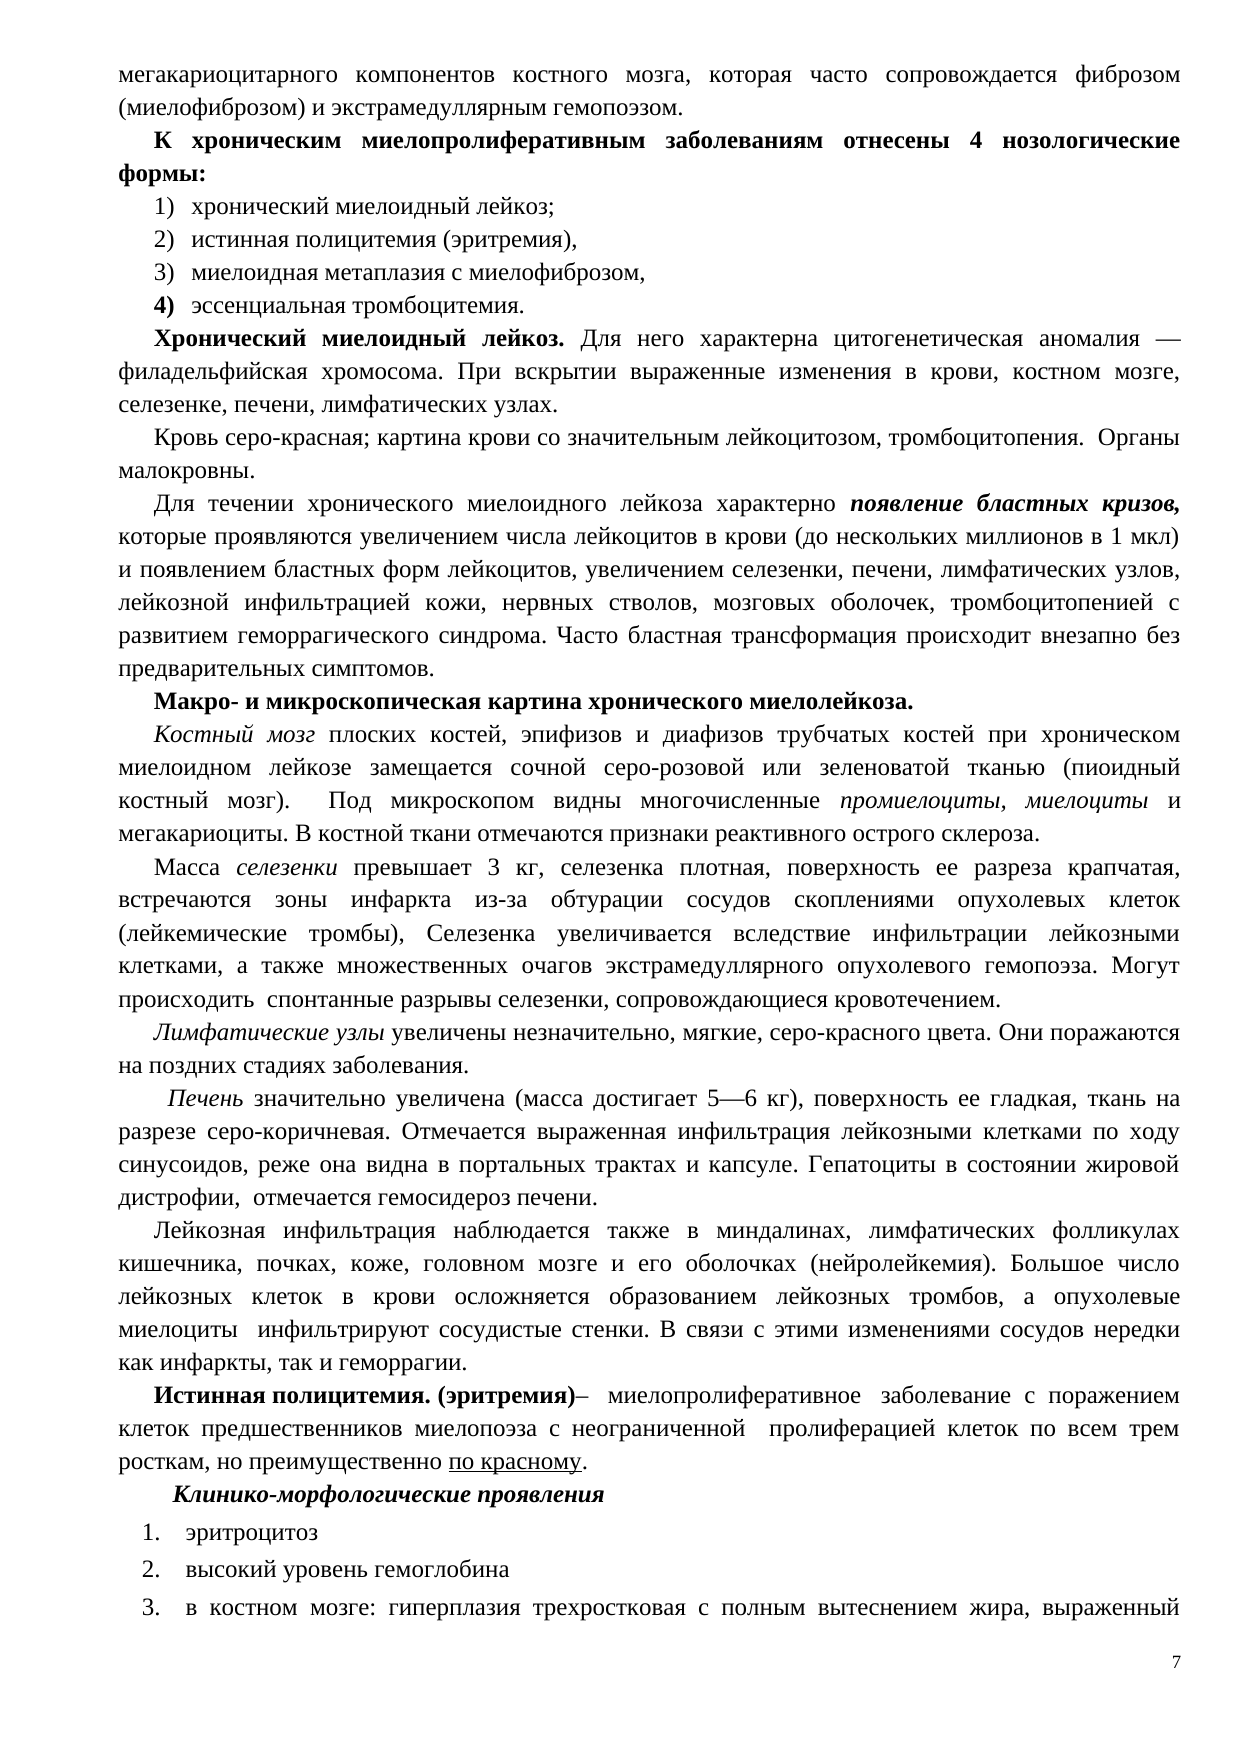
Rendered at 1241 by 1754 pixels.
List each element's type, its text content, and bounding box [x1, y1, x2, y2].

text Истинная полицитемия. (эритремия)– миелопролиферативное заболевание с поражением клеток предшественников миелопоэза с неограниченной пролиферацией клеток по всем трем росткам, но преимущественно по красному. [118, 1380, 1181, 1475]
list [142, 1592, 1181, 1621]
text Лейкозная инфильтрация наблюдается также в миндалинах, лимфатических фолликулах кишечника, почках, коже, головном мозге и его оболочках (нейролейкемия). Большое число лейкозных клеток в крови осложняется образованием лейкозных тромбов, а опухолевые миелоциты инфильтрируют сосудистые стенки. В связи с этими изменениями сосудов нередки как инфаркты, так и геморрагии. [118, 1215, 1181, 1376]
list эритроцитоз [142, 1517, 1181, 1545]
text К хроническим миелопролиферативным заболеваниям отнесены 4 нозологические формы: [118, 125, 1181, 187]
text Для течении хронического миелоидного лейкоза характерно появление бластных кризов, которые проявляются увеличением числа лейкоцитов в крови (до нескольких миллионов в 1 мкл) и появлением бластных форм лейкоцитов, увеличением селезенки, печени, лимфатических узлов, лейкозной инфильтрацией кожи, нервных стволов, мозговых оболочек, тромбоцитопенией с развитием геморрагического синдрома. Часто бластная трансформация происходит внезапно без предварительных симптомов. [118, 488, 1181, 682]
list истинная полицитемия (эритремия), [153, 224, 1181, 253]
text Хронический миелоидный лейкоз. Для него характерна цитогенетическая аномалия — филадельфийская хромосома. При вскрытии выраженные изменения в крови, костном мозге, селезенке, печени, лимфатических узлах. [118, 323, 1181, 418]
text Клинико-морфологические проявления [118, 1479, 1181, 1508]
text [118, 59, 1181, 121]
text Лимфатические узлы увеличены незначительно, мягкие, серо-красного цвета. Они поражаются на поздних стадиях заболевания. [118, 1017, 1181, 1078]
list эссенциальная тромбоцитемия. [153, 290, 1181, 319]
text Костный мозг плоских костей, эпифизов и диафизов трубчатых костей при хроническом миелоидном лейкозе замещается сочной серо-розовой или зеленоватой тканью (пиоидный костный мозг). Под микроскопом видны многочисленные промиелоциты, миелоциты и мегакариоциты. В костной ткани отмечаются признаки реактивного острого склероза. [118, 719, 1181, 847]
list высокий уровень гемоглобина [142, 1554, 1181, 1583]
list хронический миелоидный лейкоз; [153, 191, 1181, 220]
list миелоидная метаплазия с миелофиброзом, [153, 257, 1181, 286]
text Масса селезенки превышает 3 кг, селезенка плотная, поверхность ее разреза крапчатая, встречаются зоны инфаркта из-за обтурации сосудов скоплениями опухолевых клеток (лейкемические тромбы), Селезенка увеличивается вследствие инфильтрации лейкозными клетками, а также множественных очагов экстрамедуллярного опухолевого гемопоэза. Могут происходить спонтанные разрывы селезенки, сопровождающиеся кровотечением. [118, 852, 1181, 1012]
text Макро- и микроскопическая картина хронического миелолейкоза. [118, 686, 1181, 715]
text Кровь серо-красная; картина крови со значительным лейкоцитозом, тромбоцитопения. Органы малокровны. [118, 422, 1181, 484]
text Печень значительно увеличена (масса достигает 5—6 кг), поверхность ее гладкая, ткань на разрезе серо-коричневая. Отмечается выраженная инфильтрация лейкозными клетками по ходу синусоидов, реже она видна в портальных трактах и капсуле. Гепатоциты в состоянии жировой дистрофии, отмечается гемосидероз печени. [118, 1083, 1181, 1211]
